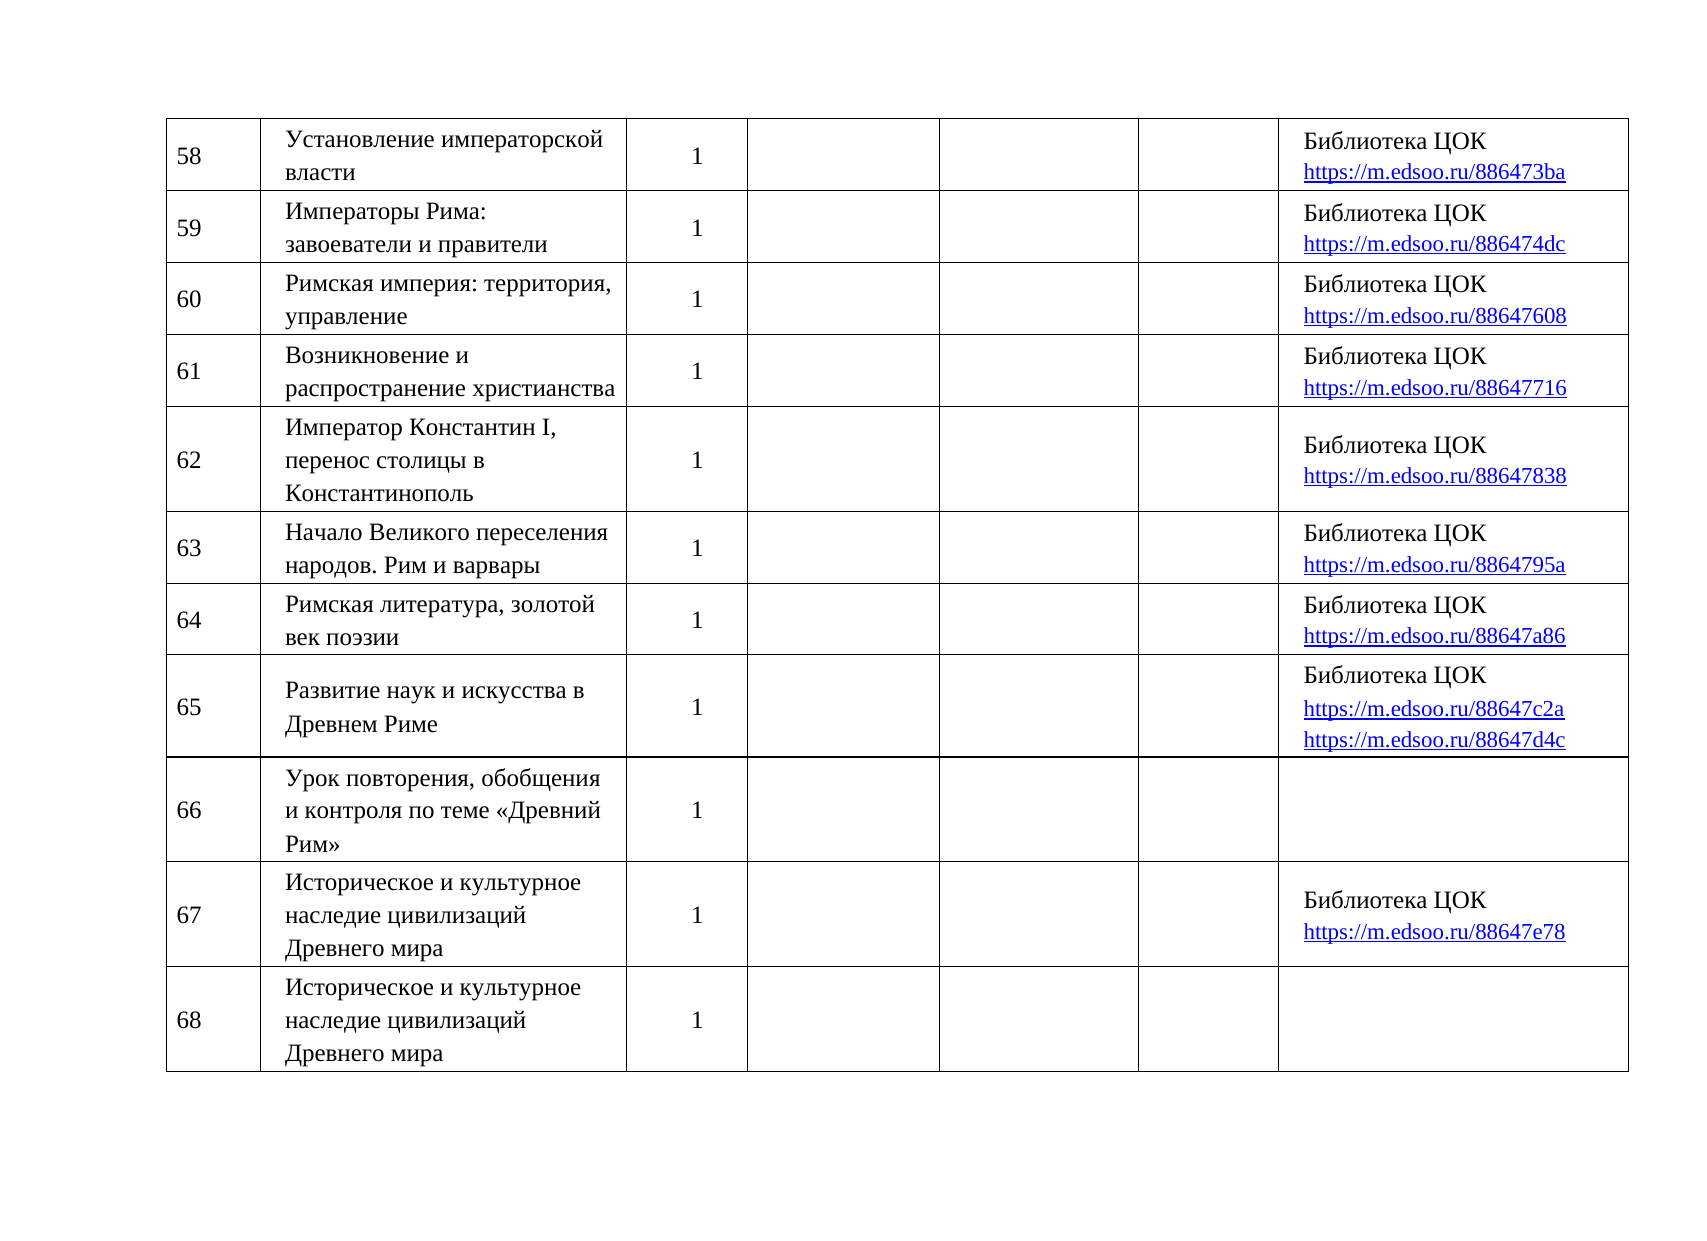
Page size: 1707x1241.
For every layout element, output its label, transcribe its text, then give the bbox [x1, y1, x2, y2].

table_cell [1139, 655, 1278, 756]
table_cell [1139, 407, 1278, 511]
table_cell 61 [167, 335, 260, 406]
table_cell [748, 584, 939, 654]
table_cell [748, 967, 939, 1071]
table_cell [940, 191, 1138, 262]
table_cell Библиотека ЦОК https://m.edsoo.ru/88647838 [1279, 407, 1628, 511]
table_cell 1 [627, 119, 747, 190]
table_cell Библиотека ЦОК https://m.edsoo.ru/88647e78 [1279, 862, 1628, 966]
table_cell 66 [167, 758, 260, 861]
table_cell Историческое и культурное наследие цивилизаций Древнего мира [261, 967, 626, 1071]
table_cell 1 [627, 758, 747, 861]
table_cell [748, 191, 939, 262]
table_cell 1 [627, 335, 747, 406]
table_cell 68 [167, 967, 260, 1071]
table_cell [748, 119, 939, 190]
table_cell [940, 655, 1138, 756]
table_cell [1139, 119, 1278, 190]
table_cell [1139, 191, 1278, 262]
table_cell [748, 758, 939, 861]
table_cell [748, 335, 939, 406]
table_cell Урок повторения, обобщения и контроля по теме «Древний Рим» [261, 758, 626, 861]
table_cell [940, 512, 1138, 582]
table_cell Римская литература, золотой век поэзии [261, 584, 626, 654]
table_cell [940, 407, 1138, 511]
table_cell 1 [627, 512, 747, 582]
table_cell Библиотека ЦОК https://m.edsoo.ru/88647c2a https://m.edsoo.ru/88647d4c [1279, 655, 1628, 756]
table_cell Император Константин I, перенос столицы в Константинополь [261, 407, 626, 511]
table_cell [1279, 967, 1628, 1071]
table_cell Историческое и культурное наследие цивилизаций Древнего мира [261, 862, 626, 966]
table_cell [1139, 512, 1278, 582]
table_cell [748, 655, 939, 756]
table_cell [748, 512, 939, 582]
table_cell 65 [167, 655, 260, 756]
table_cell 1 [627, 407, 747, 511]
table_cell [940, 119, 1138, 190]
table_cell 1 [627, 655, 747, 756]
table_cell Императоры Рима: завоеватели и правители [261, 191, 626, 262]
table_cell [1139, 967, 1278, 1071]
table_cell [1139, 862, 1278, 966]
table_cell Развитие наук и искусства в Древнем Риме [261, 655, 626, 756]
table_cell Библиотека ЦОК https://m.edsoo.ru/88647716 [1279, 335, 1628, 406]
table_cell Начало Великого переселения народов. Рим и варвары [261, 512, 626, 582]
table_cell 64 [167, 584, 260, 654]
table_cell 67 [167, 862, 260, 966]
table_cell 63 [167, 512, 260, 582]
table_cell 60 [167, 263, 260, 334]
table_cell [1139, 263, 1278, 334]
table_cell 1 [627, 967, 747, 1071]
table_cell [940, 584, 1138, 654]
table_cell [1139, 584, 1278, 654]
table_cell 1 [627, 263, 747, 334]
table_cell 62 [167, 407, 260, 511]
table_cell Римская империя: территория, управление [261, 263, 626, 334]
table_cell [748, 263, 939, 334]
table_cell 58 [167, 119, 260, 190]
table_cell [940, 263, 1138, 334]
table_cell [1139, 335, 1278, 406]
table_cell Библиотека ЦОК https://m.edsoo.ru/886474dc [1279, 191, 1628, 262]
table_cell Библиотека ЦОК https://m.edsoo.ru/88647a86 [1279, 584, 1628, 654]
table_cell [940, 967, 1138, 1071]
table_cell [940, 862, 1138, 966]
table_cell [1139, 758, 1278, 861]
table_cell 1 [627, 584, 747, 654]
table_cell 1 [627, 191, 747, 262]
table_cell 1 [627, 862, 747, 966]
table_cell Библиотека ЦОК https://m.edsoo.ru/8864795a [1279, 512, 1628, 582]
table_cell [940, 758, 1138, 861]
table_cell [748, 862, 939, 966]
table_cell Библиотека ЦОК https://m.edsoo.ru/88647608 [1279, 263, 1628, 334]
table_cell [1279, 758, 1628, 861]
table_cell 59 [167, 191, 260, 262]
table_cell Возникновение и распространение христианства [261, 335, 626, 406]
table_cell [748, 407, 939, 511]
table_cell Библиотека ЦОК https://m.edsoo.ru/886473ba [1279, 119, 1628, 190]
table_cell Установление императорской власти [261, 119, 626, 190]
table_cell [940, 335, 1138, 406]
